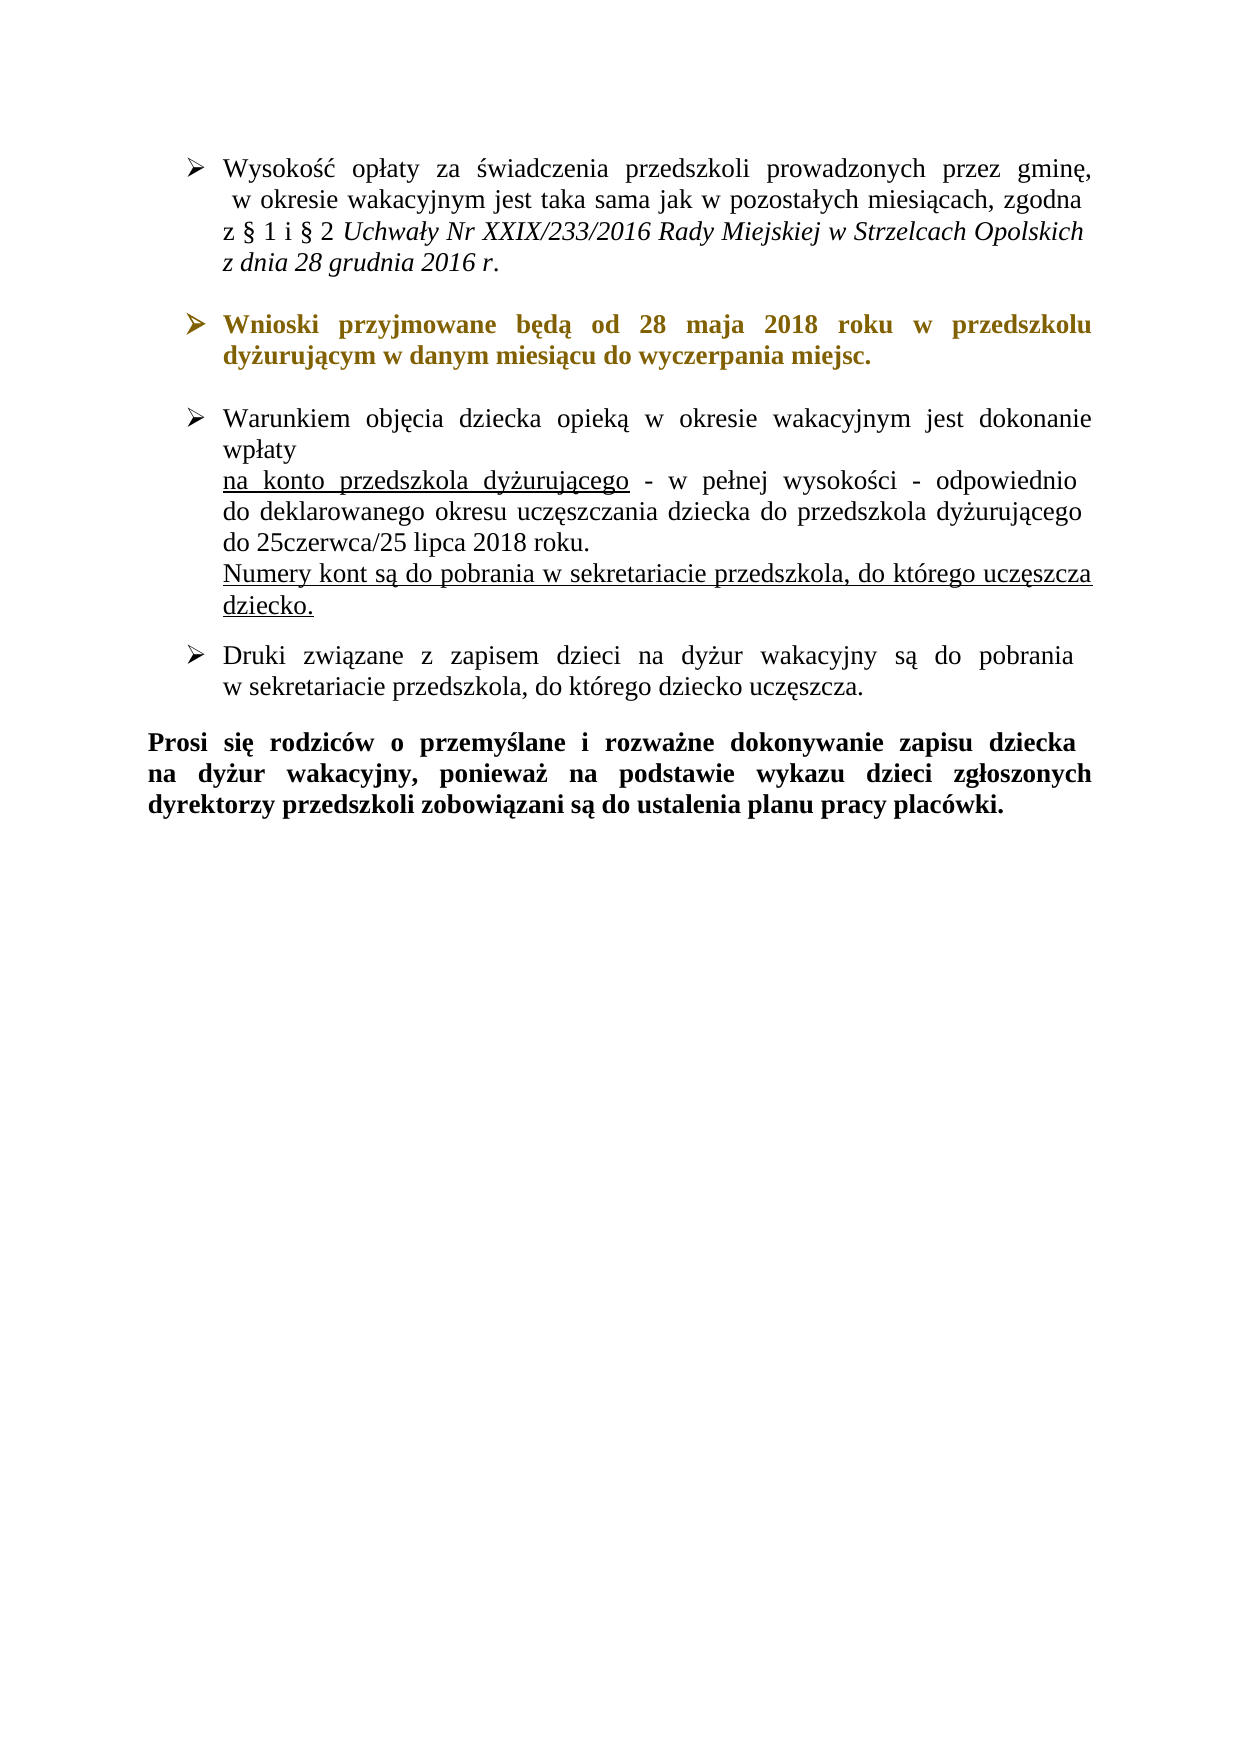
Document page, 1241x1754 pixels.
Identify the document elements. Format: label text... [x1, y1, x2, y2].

list Warunkiem objęcia dziecka opieką w okresie wakacyjnym jest dokonanie wpłaty na konto przedszkola dyżurującego - w pełnej wysokości - odpowiednio do deklarowanego okresu uczęszczania dziecka do przedszkola dyżurującego do 25czerwca/25 lipca 2018 roku. [185, 402, 1093, 558]
list Druki związane z zapisem dzieci na dyżur wakacyjny są do pobrania w sekretariacie przedszkola, do którego dziecko uczęszcza. [185, 639, 1093, 701]
list Wnioski przyjmowane będą od 28 maja 2018 roku w przedszkolu dyżurującym w danym miesiącu do wyczerpania miejsc. [185, 308, 1093, 371]
text Numery kont są do pobrania w sekretariacie przedszkola, do którego uczęszcza dziecko. [223, 558, 1093, 585]
text Numery kont są do pobrania w sekretariacie przedszkola, do którego uczęszcza dziecko. [223, 586, 1093, 620]
text Prosi się rodziców o przemyślane i rozważne dokonywanie zapisu dziecka na dyżur wakacyjny, ponieważ na podstawie wykazu dzieci zgłoszonych dyrektorzy przedszkoli zobowiązani są do ustalenia planu pracy placówki. [148, 726, 1093, 819]
list Wysokość opłaty za świadczenia przedszkoli prowadzonych przez gminę, w okresie wakacyjnym jest taka sama jak w pozostałych miesiącach, zgodna z § 1 i § 2 Uchwały Nr XXIX/233/2016 Rady Miejskiej w Strzelcach Opolskich z dnia 28 grudnia 2016 r. [185, 152, 1093, 277]
